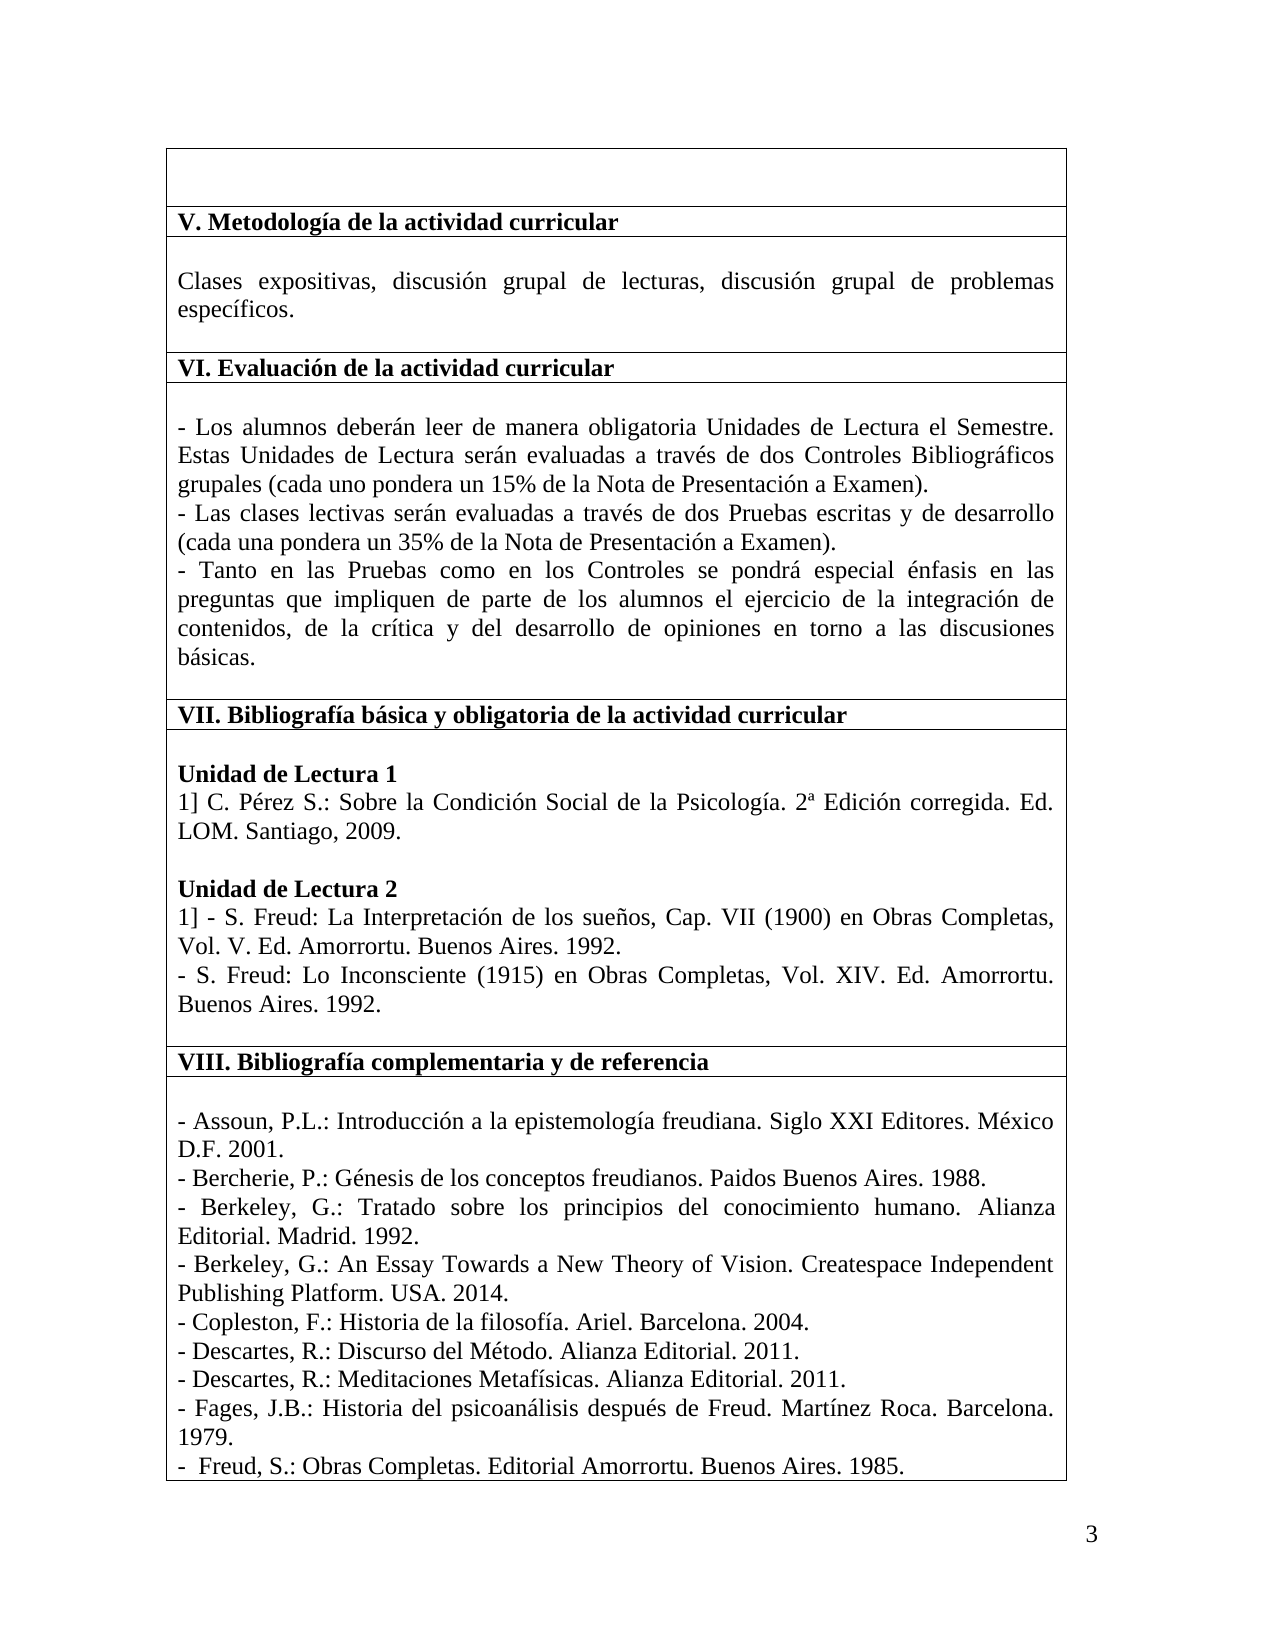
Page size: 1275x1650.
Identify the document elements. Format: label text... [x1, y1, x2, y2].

table_cell VI. Evaluación de la actividad curricular [167, 353, 1066, 382]
table_cell VII. Bibliografía básica y obligatoria de la actividad curricular [167, 700, 1066, 729]
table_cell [167, 1077, 1066, 1479]
table_cell - Los alumnos deberán leer de manera obligatoria Unidades de Lectura el Semestre. Estas Unidades de Lectura serán evaluadas a través de dos Controles Bibliográficos grupales (cada uno pondera un 15% de la Nota de Presentación a Examen). - Las clases lectivas serán evaluadas a través de dos Pruebas escritas y de desarrollo (cada una pondera un 35% de la Nota de Presentación a Examen). - Tanto en las Pruebas como en los Controles se pondrá especial énfasis en las preguntas que impliquen de parte de los alumnos el ejercicio de la integración de contenidos, de la crítica y del desarrollo de opiniones en torno a las discusiones básicas. [167, 383, 1066, 699]
table_cell VIII. Bibliografía complementaria y de referencia [167, 1047, 1066, 1076]
table_cell V. Metodología de la actividad curricular [167, 207, 1066, 236]
table_cell Unidad de Lectura 1 1] C. Pérez S.: Sobre la Condición Social de la Psicología. 2ª Edición corregida. Ed. LOM. Santiago, 2009. Unidad de Lectura 2 1] - S. Freud: La Interpretación de los sueños, Cap. VII (1900) en Obras Completas, Vol. V. Ed. Amorrortu. Buenos Aires. 1992. - S. Freud: Lo Inconsciente (1915) en Obras Completas, Vol. XIV. Ed. Amorrortu. Buenos Aires. 1992. [167, 730, 1066, 1046]
table_cell Clases expositivas, discusión grupal de lecturas, discusión grupal de problemas específicos. [167, 237, 1066, 352]
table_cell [167, 149, 1066, 206]
